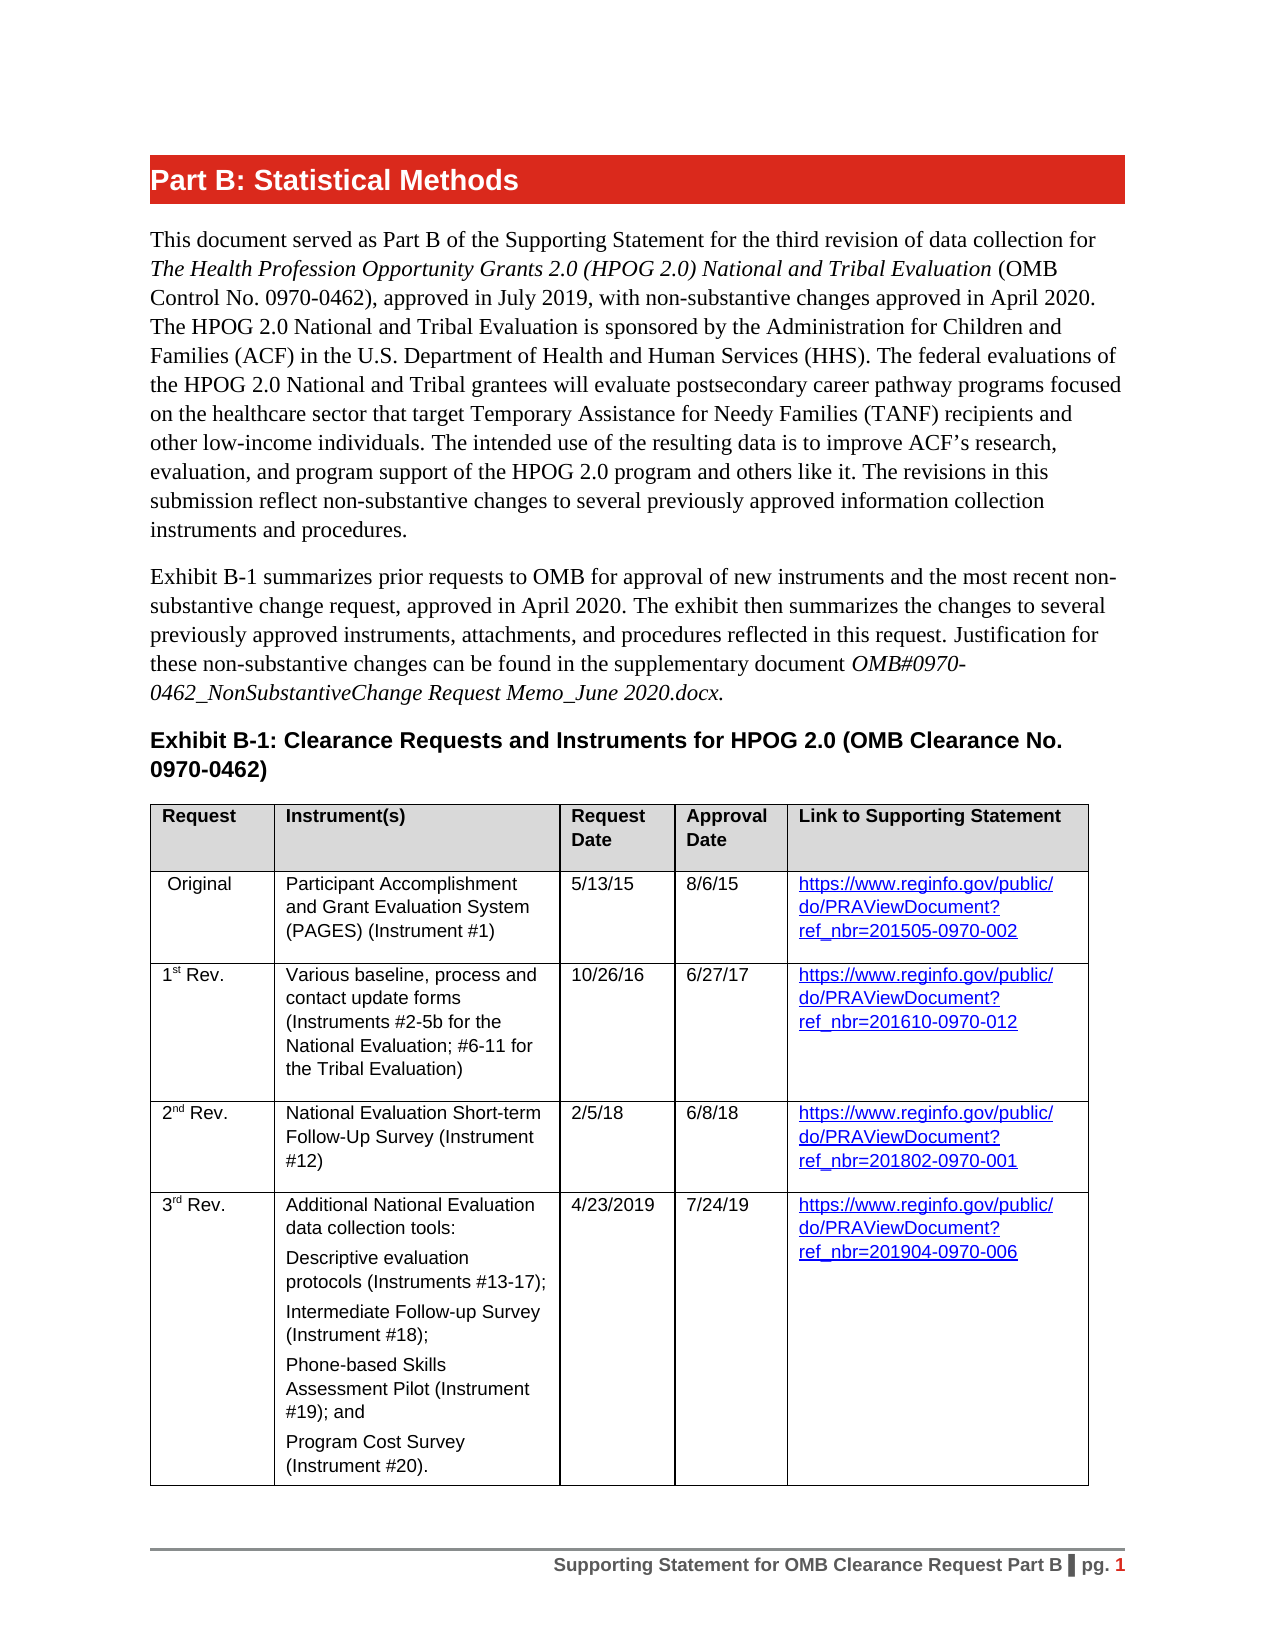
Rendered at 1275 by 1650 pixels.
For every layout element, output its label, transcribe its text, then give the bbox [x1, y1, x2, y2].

table_cell 6/8/18 [676, 1102, 787, 1192]
table_cell Participant Accomplishment and Grant Evaluation System (PAGES) (Instrument #1) [275, 872, 559, 962]
table_cell Original [151, 872, 274, 962]
table_header Approval Date [676, 805, 787, 871]
table_cell National Evaluation Short-term Follow-Up Survey (Instrument #12) [275, 1102, 559, 1192]
table_header Instrument(s) [275, 805, 559, 871]
subtitle Part B: Statistical Methods [150, 157, 1125, 203]
table_cell 10/26/16 [561, 964, 674, 1101]
text Exhibit B-1: Clearance Requests and Instruments for HPOG 2.0 (OMB Clearance No. 0970-0462) [150, 727, 1125, 782]
table_cell 6/27/17 [676, 964, 787, 1101]
table_cell 8/6/15 [676, 872, 787, 962]
table_cell 7/24/19 [676, 1193, 787, 1485]
table_cell Various baseline, process and contact update forms (Instruments #2-5b for the National Evaluation; #6-11 for the Tribal Evaluation) [275, 964, 559, 1101]
table_header Link to Supporting Statement [788, 805, 1088, 871]
table_cell https://www.reginfo.gov/public/do/PRAViewDocument?ref_nbr=201610-0970-012 [788, 964, 1088, 1101]
text This document served as Part B of the Supporting Statement for the third revision of data collection for The Health Profession Opportunity Grants 2.0 (HPOG 2.0) National and Tribal Evaluation (OMB Control No. 0970-0462), approved in July 2019, with non-substantive changes approved in April 2020. The HPOG 2.0 National and Tribal Evaluation is sponsored by the Administration for Children and Families (ACF) in the U.S. Department of Health and Human Services (HHS). The federal evaluations of the HPOG 2.0 National and Tribal grantees will evaluate postsecondary career pathway programs focused on the healthcare sector that target Temporary Assistance for Needy Families (TANF) recipients and other low-income individuals. The intended use of the resulting data is to improve ACF’s research, evaluation, and program support of the HPOG 2.0 program and others like it. The revisions in this submission reflect non-substantive changes to several previously approved information collection instruments and procedures. [150, 226, 1125, 542]
text Exhibit B-1 summarizes prior requests to OMB for approval of new instruments and the most recent non-substantive change request, approved in April 2020. The exhibit then summarizes the changes to several previously approved instruments, attachments, and procedures reflected in this request. Justification for these non-substantive changes can be found in the supplementary document OMB#0970-0462_NonSubstantiveChange Request Memo_June 2020.docx. [150, 563, 1125, 706]
table_cell https://www.reginfo.gov/public/do/PRAViewDocument?ref_nbr=201802-0970-001 [788, 1102, 1088, 1192]
table_cell 5/13/15 [561, 872, 674, 962]
table_cell 3rd Rev. [151, 1193, 274, 1485]
table_cell 1st Rev. [151, 964, 274, 1101]
table_cell 2nd Rev. [151, 1102, 274, 1192]
table_cell https://www.reginfo.gov/public/do/PRAViewDocument?ref_nbr=201505-0970-002 [788, 872, 1088, 962]
table_header Request [151, 805, 274, 871]
table_cell 4/23/2019 [561, 1193, 674, 1485]
table_cell 2/5/18 [561, 1102, 674, 1192]
table_cell Additional National Evaluation data collection tools: Descriptive evaluation protocols (Instruments #13-17); Intermediate Follow-up Survey (Instrument #18); Phone-based Skills Assessment Pilot (Instrument #19); and Program Cost Survey (Instrument #20). [275, 1193, 559, 1485]
table_header Request Date [561, 805, 674, 871]
table_cell https://www.reginfo.gov/public/do/PRAViewDocument?ref_nbr=201904-0970-006 [788, 1193, 1088, 1485]
